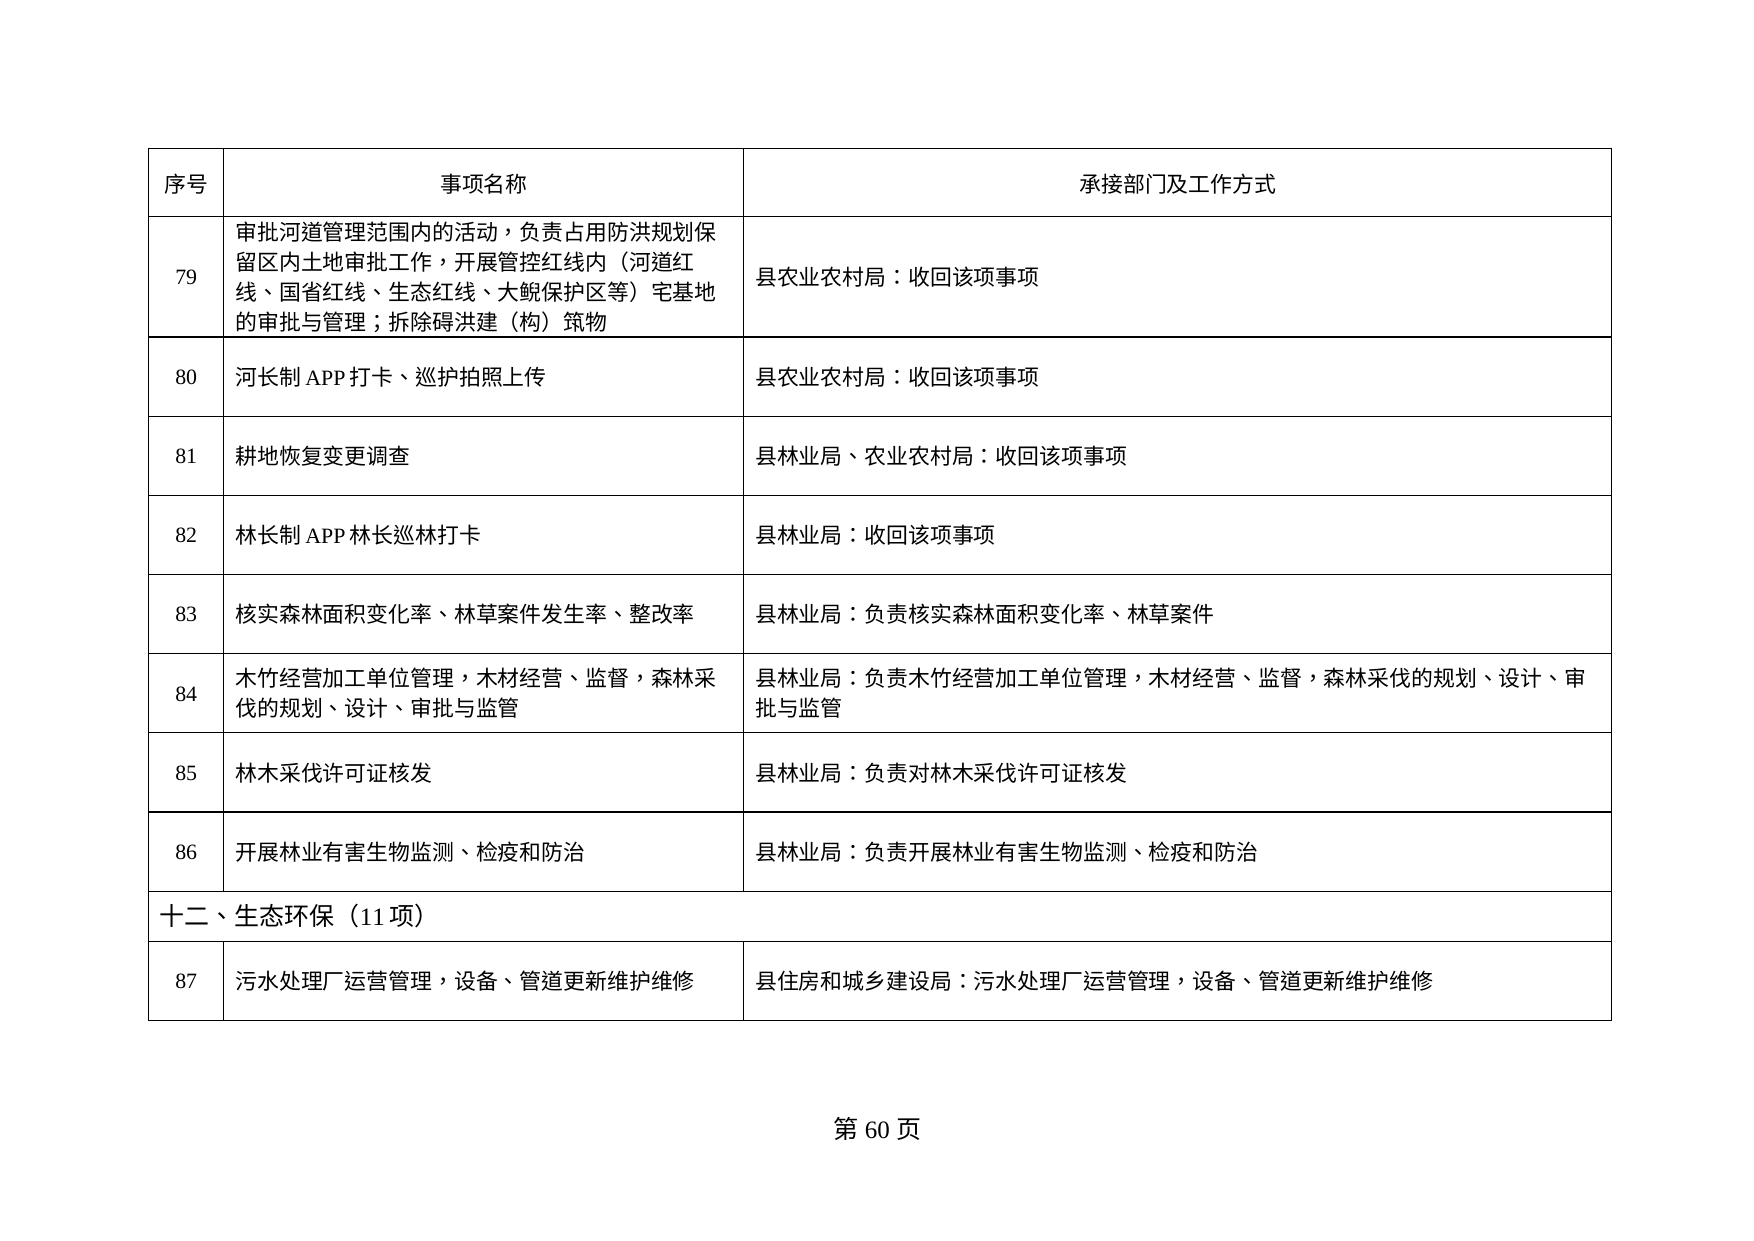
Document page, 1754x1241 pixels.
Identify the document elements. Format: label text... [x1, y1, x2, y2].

table_cell 县林业局、农业农村局：收回该项事项 [744, 417, 1611, 495]
table_cell 林长制APP林长巡林打卡 [224, 496, 743, 574]
table_cell 县林业局：收回该项事项 [744, 496, 1611, 574]
table_cell 85 [149, 733, 223, 811]
table_cell 河长制APP打卡、巡护拍照上传 [224, 338, 743, 416]
table_cell 耕地恢复变更调查 [224, 417, 743, 495]
table_cell 83 [149, 575, 223, 653]
table_cell 开展林业有害生物监测、检疫和防治 [224, 813, 743, 891]
table_cell 82 [149, 496, 223, 574]
table_header 承接部门及工作方式 [744, 149, 1611, 216]
table_cell 县林业局：负责开展林业有害生物监测、检疫和防治 [744, 813, 1611, 891]
table_cell 79 [149, 217, 223, 336]
table_cell 80 [149, 338, 223, 416]
table_header 事项名称 [224, 149, 743, 216]
table_header 序号 [149, 149, 223, 216]
table_cell 84 [149, 654, 223, 732]
table_cell 十二、生态环保（11项） [149, 892, 1611, 941]
table_cell 87 [149, 942, 223, 1020]
table_cell 林木采伐许可证核发 [224, 733, 743, 811]
table_cell 县林业局：负责核实森林面积变化率、林草案件 [744, 575, 1611, 653]
table_cell 审批河道管理范围内的活动，负责占用防洪规划保留区内土地审批工作，开展管控红线内（河道红线、国省红线、生态红线、大鲵保护区等）宅基地的审批与管理；拆除碍洪建（构）筑物 [224, 217, 743, 336]
table_cell 县农业农村局：收回该项事项 [744, 338, 1611, 416]
table_cell 县林业局：负责木竹经营加工单位管理，木材经营、监督，森林采伐的规划、设计、审批与监管 [744, 654, 1611, 732]
table_cell 县农业农村局：收回该项事项 [744, 217, 1611, 336]
table_cell 污水处理厂运营管理，设备、管道更新维护维修 [224, 942, 743, 1020]
table_cell 81 [149, 417, 223, 495]
table_cell 县林业局：负责对林木采伐许可证核发 [744, 733, 1611, 811]
table_cell 木竹经营加工单位管理，木材经营、监督，森林采伐的规划、设计、审批与监管 [224, 654, 743, 732]
table_cell 86 [149, 813, 223, 891]
table_cell 核实森林面积变化率、林草案件发生率、整改率 [224, 575, 743, 653]
table_cell 县住房和城乡建设局：污水处理厂运营管理，设备、管道更新维护维修 [744, 942, 1611, 1020]
